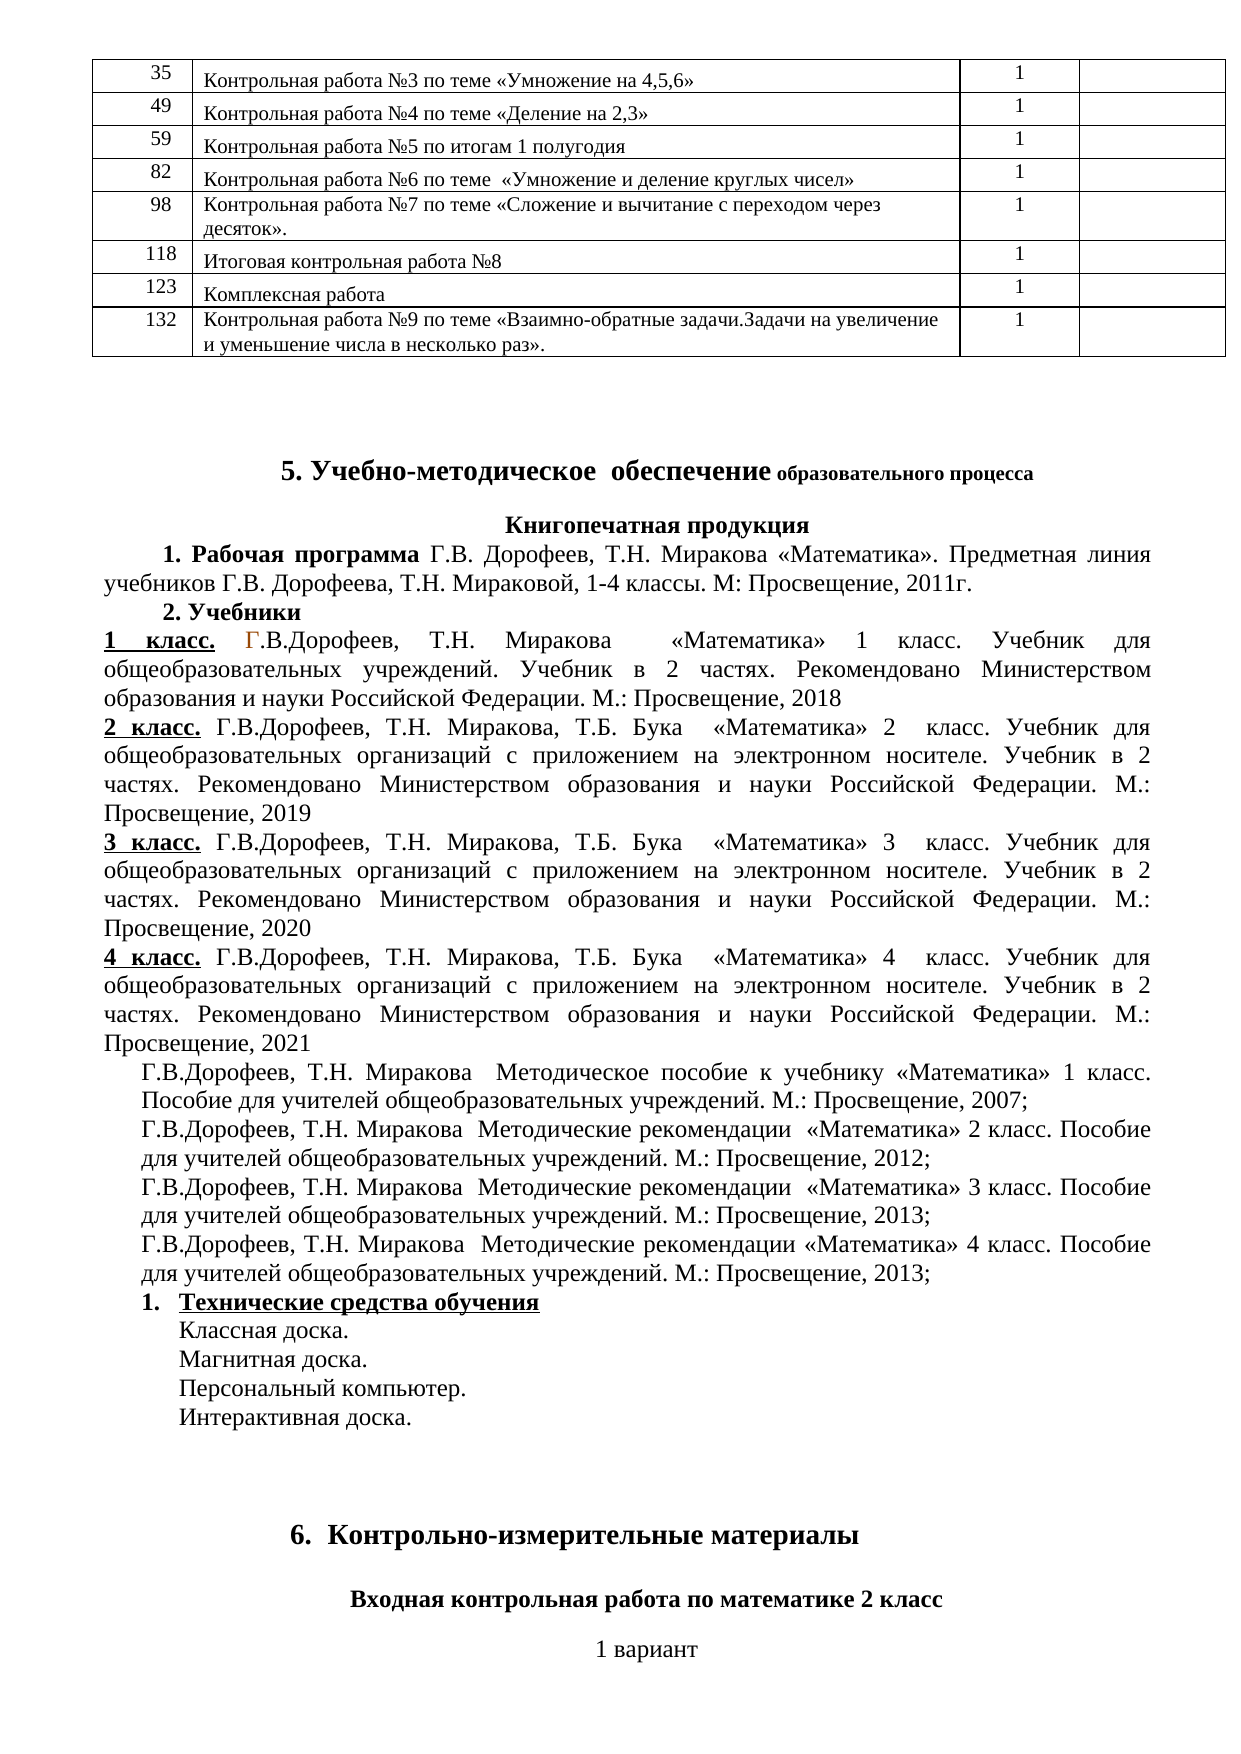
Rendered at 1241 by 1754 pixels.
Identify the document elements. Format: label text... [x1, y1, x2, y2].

table_cell 1 [961, 192, 1079, 240]
text Г.В.Дорофеев, Т.Н. Миракова Методические рекомендации «Математика» 2 класс. Пособие для учителей общеобразовательных учреждений. М.: Просвещение, 2012; [141, 1114, 1152, 1172]
text Входная контрольная работа по математике 2 класс [141, 1584, 1152, 1613]
table_cell [1080, 192, 1225, 240]
table_cell 1 [961, 308, 1079, 356]
table_cell 123 [93, 274, 192, 306]
text Классная доска. [178, 1315, 1152, 1344]
table_cell 1 [961, 93, 1079, 125]
text 2 класс. Г.В.Дорофеев, Т.Н. Миракова, Т.Б. Бука «Математика» 2 класс. Учебник для общеобразовательных организаций с приложением на электронном носителе. Учебник в 2 частях. Рекомендовано Министерством образования и науки Российской Федерации. М.: Просвещение, 2019 [103, 712, 1152, 827]
text Г.В.Дорофеев, Т.Н. Миракова Методические рекомендации «Математика» 4 класс. Пособие для учителей общеобразовательных учреждений. М.: Просвещение, 2013; [141, 1229, 1152, 1287]
table_cell Контрольная работа №7 по теме «Сложение и вычитание с переходом через десяток». [193, 192, 959, 240]
table_cell 98 [93, 192, 192, 240]
table_cell [1080, 60, 1225, 92]
table_cell 1 [961, 274, 1079, 306]
list Контрольно-измерительные материалы [290, 1517, 1152, 1551]
table_cell [1080, 308, 1225, 356]
text 1. Рабочая программа Г.В. Дорофеев, Т.Н. Миракова «Математика». Предметная линия учебников Г.В. Дорофеева, Т.Н. Мираковой, 1-4 классы. М: Просвещение, 2011г. [103, 539, 1152, 597]
table_cell [1080, 93, 1225, 125]
table_cell 1 [961, 159, 1079, 191]
text Книгопечатная продукция [103, 510, 1152, 539]
table_cell [1080, 126, 1225, 158]
text Г.В.Дорофеев, Т.Н. Миракова Методические рекомендации «Математика» 3 класс. Пособие для учителей общеобразовательных учреждений. М.: Просвещение, 2013; [141, 1172, 1152, 1229]
table_cell Итоговая контрольная работа №8 [193, 241, 959, 273]
table_cell [1080, 274, 1225, 306]
table_cell 1 [961, 126, 1079, 158]
table_cell Комплексная работа [193, 274, 959, 306]
table_cell Контрольная работа №9 по теме «Взаимно-обратные задачи.Задачи на увеличение и уменьшение числа в несколько раз». [193, 308, 959, 356]
table_cell [1080, 241, 1225, 273]
text Интерактивная доска. [178, 1402, 1152, 1430]
list Технические средства обучения [141, 1287, 1152, 1315]
table_cell 59 [93, 126, 192, 158]
table_cell 1 [961, 241, 1079, 273]
text 4 класс. Г.В.Дорофеев, Т.Н. Миракова, Т.Б. Бука «Математика» 4 класс. Учебник для общеобразовательных организаций с приложением на электронном носителе. Учебник в 2 частях. Рекомендовано Министерством образования и науки Российской Федерации. М.: Просвещение, 2021 [103, 942, 1152, 1057]
text 3 класс. Г.В.Дорофеев, Т.Н. Миракова, Т.Б. Бука «Математика» 3 класс. Учебник для общеобразовательных организаций с приложением на электронном носителе. Учебник в 2 частях. Рекомендовано Министерством образования и науки Российской Федерации. М.: Просвещение, 2020 [103, 827, 1152, 942]
table_cell 118 [93, 241, 192, 273]
table_cell Контрольная работа №4 по теме «Деление на 2,3» [193, 93, 959, 125]
table_cell 1 [961, 60, 1079, 92]
text 1 класс. Г.В.Дорофеев, Т.Н. Миракова «Математика» 1 класс. Учебник для общеобразовательных учреждений. Учебник в 2 частях. Рекомендовано Министерством образования и науки Российской Федерации. М.: Просвещение, 2018 [103, 625, 1152, 712]
text Магнитная доска. [178, 1344, 1152, 1373]
text 2. Учебники [103, 597, 1152, 625]
table_cell Контрольная работа №5 по итогам 1 полугодия [193, 126, 959, 158]
text Персональный компьютер. [178, 1373, 1152, 1402]
table_cell 35 [93, 60, 192, 92]
table_cell Контрольная работа №3 по теме «Умножение на 4,5,6» [193, 60, 959, 92]
text Г.В.Дорофеев, Т.Н. Миракова Методическое пособие к учебнику «Математика» 1 класс. Пособие для учителей общеобразовательных учреждений. М.: Просвещение, 2007; [141, 1057, 1152, 1114]
table_cell 82 [93, 159, 192, 191]
table_cell Контрольная работа №6 по теме «Умножение и деление круглых чисел» [193, 159, 959, 191]
text 1 вариант [141, 1634, 1152, 1663]
table_cell 49 [93, 93, 192, 125]
table_cell 132 [93, 308, 192, 356]
text 5. Учебно-методическое обеспечение образовательного процесса [103, 453, 1152, 486]
table_cell [1080, 159, 1225, 191]
